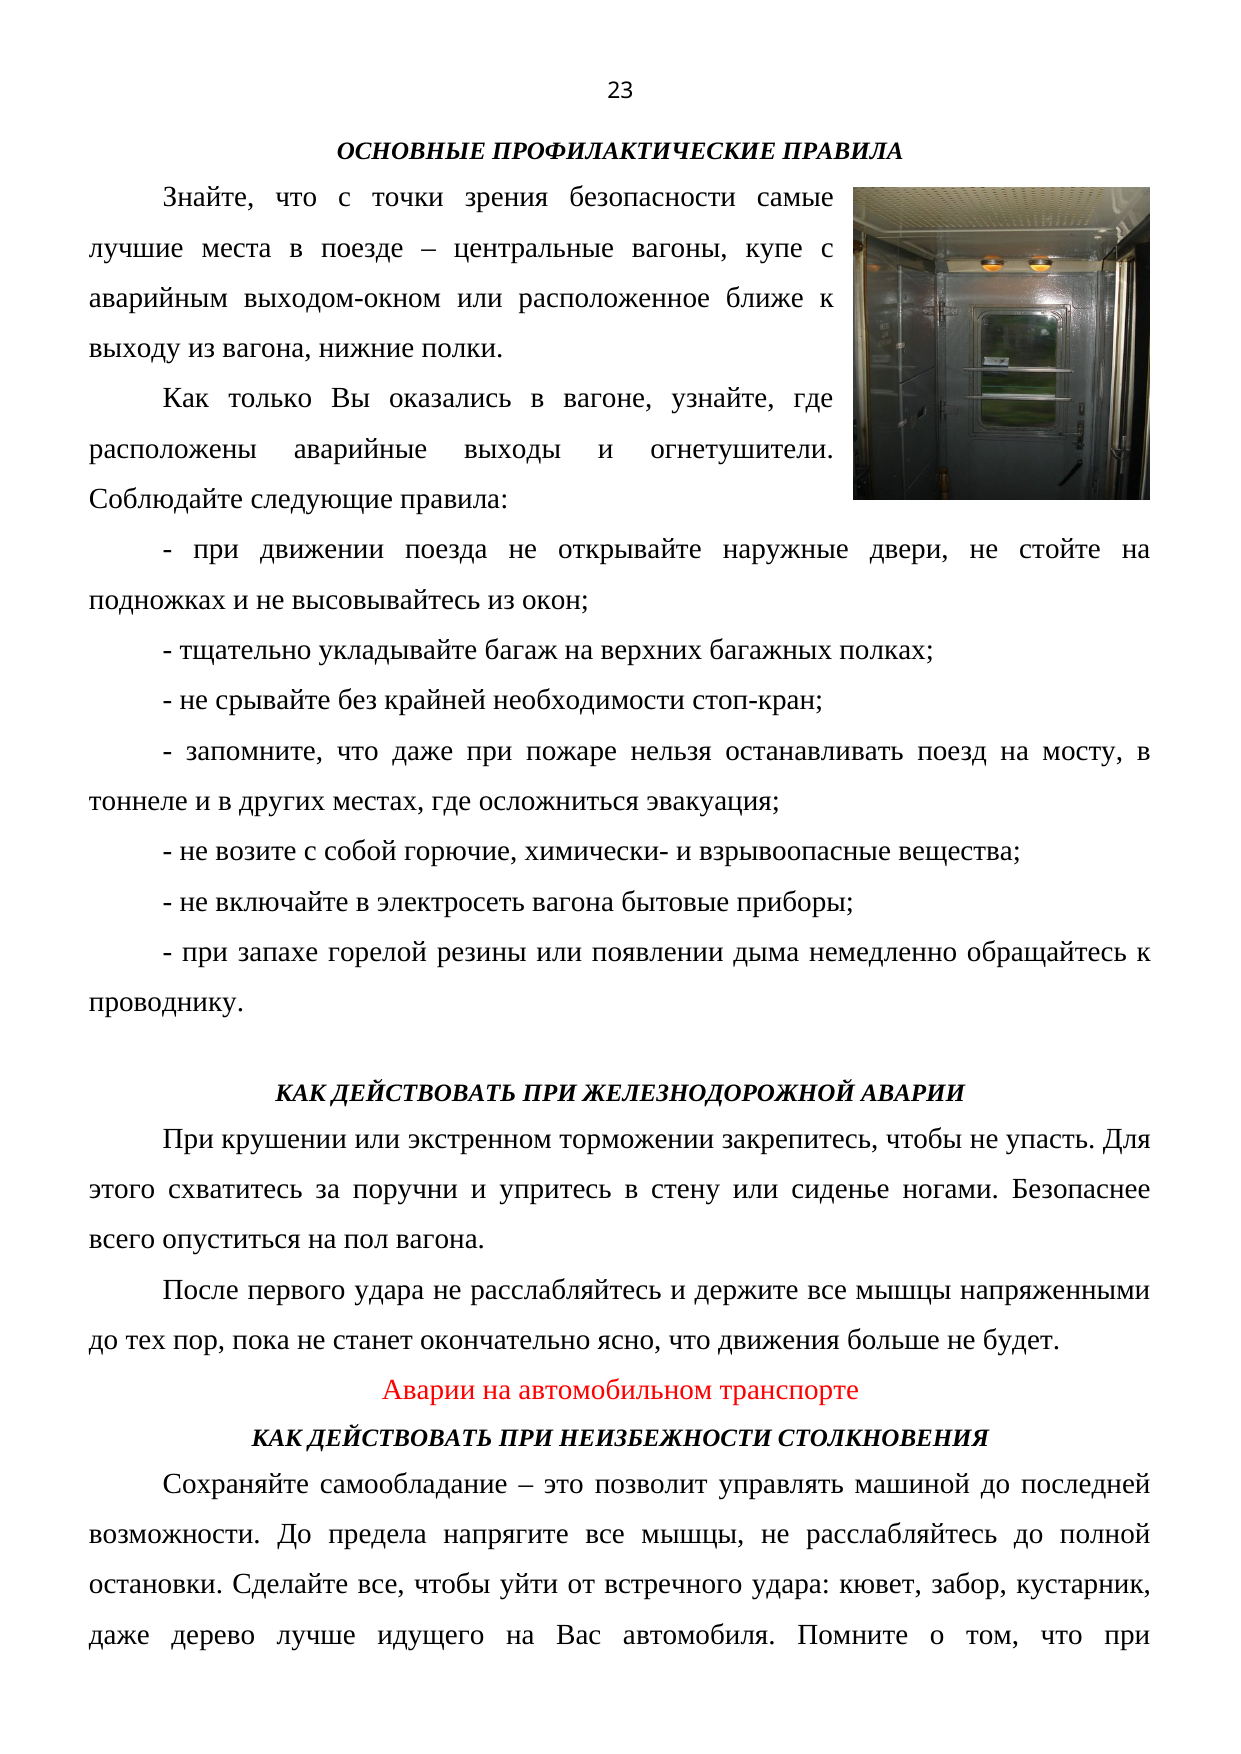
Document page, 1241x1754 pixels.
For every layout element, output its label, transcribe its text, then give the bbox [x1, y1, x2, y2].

text КАК ДЕЙСТВОВАТЬ ПРИ НЕИЗБЕЖНОСТИ СТОЛКНОВЕНИЯ [89, 1423, 1152, 1452]
text - при запахе горелой резины или появлении дыма немедленно обращайтесь к проводнику. [89, 934, 1152, 1018]
text - тщательно укладывайте багаж на верхних багажных полках; [89, 632, 1152, 666]
text - не включайте в электросеть вагона бытовые приборы; [89, 884, 1152, 917]
text Как только Вы оказались в вагоне, узнайте, где расположены аварийные выходы и огнетушители. Соблюдайте следующие правила: [89, 381, 1152, 515]
text После первого удара не расслабляйтесь и держите все мышцы напряженными до тех пор, пока не станет окончательно ясно, что движения больше не будет. [89, 1272, 1152, 1356]
text - не срывайте без крайней необходимости стоп-кран; [89, 682, 1152, 716]
text - не возите с собой горючие, химически- и взрывоопасные вещества; [89, 833, 1152, 867]
text Знайте, что с точки зрения безопасности самые лучшие места в поезде – центральные вагоны, купе с аварийным выходом-окном или расположенное ближе к выходу из вагона, нижние полки. [89, 179, 1152, 364]
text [89, 1466, 1152, 1650]
text При крушении или экстренном торможении закрепитесь, чтобы не упасть. Для этого схватитесь за поручни и упритесь в стену или сиденье ногами. Безопаснее всего опуститься на пол вагона. [89, 1121, 1152, 1255]
picture [853, 187, 1150, 500]
text - при движении поезда не открывайте наружные двери, не стойте на подножках и не высовывайтесь из окон; [89, 532, 1152, 615]
text ОСНОВНЫЕ ПРОФИЛАКТИЧЕСКИЕ ПРАВИЛА [89, 136, 1152, 165]
text Аварии на автомобильном транспорте [89, 1372, 1152, 1406]
text КАК ДЕЙСТВОВАТЬ ПРИ ЖЕЛЕЗНОДОРОЖНОЙ АВАРИИ [89, 1078, 1152, 1107]
text - запомните, что даже при пожаре нельзя останавливать поезд на мосту, в тоннеле и в других местах, где осложниться эвакуация; [89, 733, 1152, 817]
